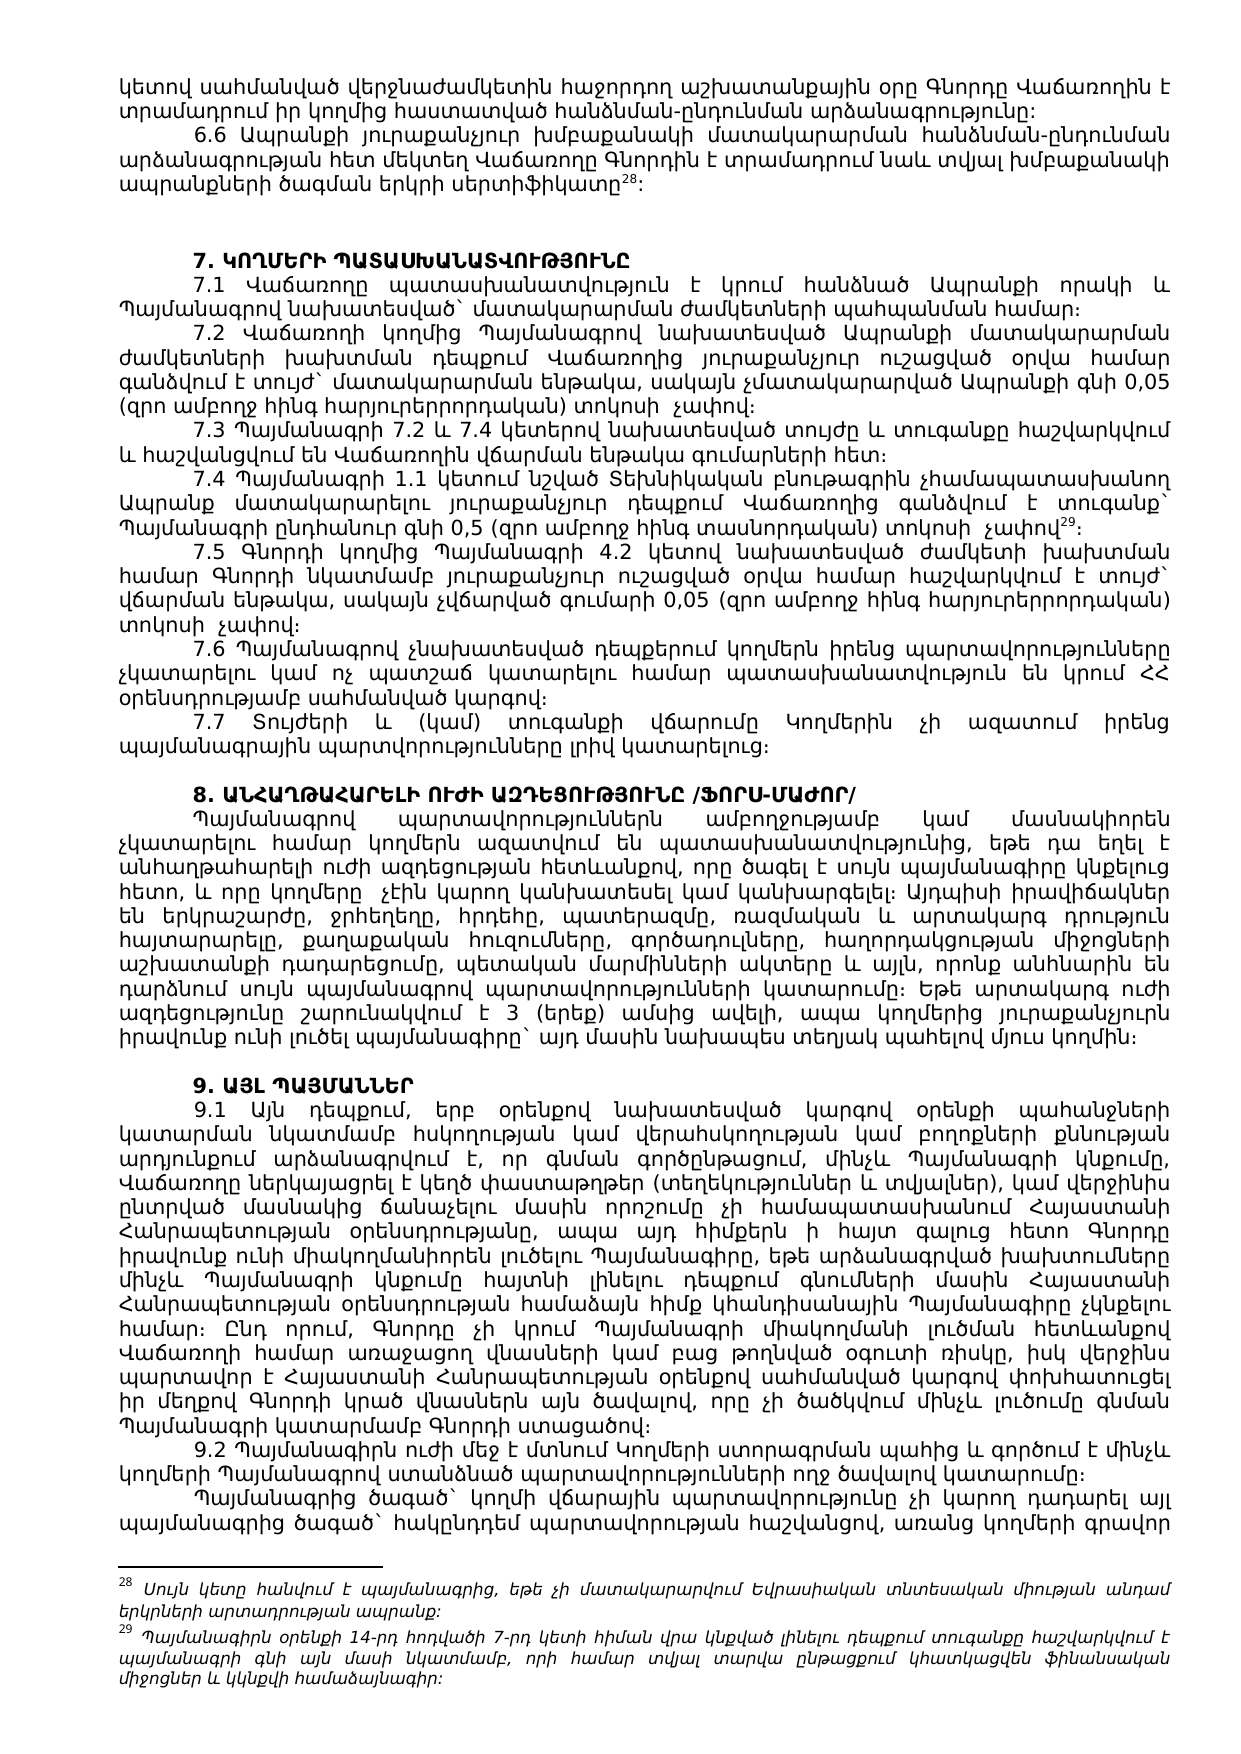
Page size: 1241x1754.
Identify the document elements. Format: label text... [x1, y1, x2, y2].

text 7.4 Պայմանագրի 1.1 կետում նշված Տեխնիկական բնութագրին չհամապատասխանող Ապրանք մատակարարելու յուրաքանչյուր դեպքում Վաճառողից գանձվում է տուգանք` Պայմանագրի ընդհանուր գնի 0,5 (զրո ամբողջ հինգ տասնորդական) տոկոսի չափով։ [118, 467, 1171, 540]
text 7.5 Գնորդի կողմից Պայմանագրի 4.2 կետով նախատեսված ժամկետի խախտման համար Գնորդի նկատմամբ յուրաքանչյուր ուշացված օրվա համար հաշվարկվում է տույժ` վճարման ենթակա, սակայն չվճարված գումարի 0,05 (զրո ամբողջ հինգ հարյուրերրորդական) տոկոսի չափով։ [118, 540, 1171, 637]
text 9.1 Այն դեպքում, երբ օրենքով նախատեսված կարգով օրենքի պահանջների կատարման նկատմամբ հսկողության կամ վերահսկողության կամ բողոքների քննության արդյունքում արձանագրվում է, որ գնման գործընթացում, մինչև Պայմանագրի կնքումը, Վաճառողը ներկայացրել է կեղծ փաստաթղթեր (տեղեկություններ և տվյալներ), կամ վերջինիս ընտրված մասնակից ճանաչելու մասին որոշումը չի համապատասխանում Հայաստանի Հանրապետության օրենսդրությանը, ապա այդ հիմքերն ի հայտ գալուց հետո Գնորդը իրավունք ունի միակողմանիորեն լուծելու Պայմանագիրը, եթե արձանագրված խախտումները մինչև Պայմանագրի կնքումը հայտնի լինելու դեպքում գնումների մասին Հայաստանի Հանրապետության օրենսդրության համաձայն հիմք կհանդիսանային Պայմանագիրը չկնքելու համար։ Ընդ որում, Գնորդը չի կրում Պայմանագրի միակողմանի լուծման հետևանքով Վաճառողի համար առաջացող վնասների կամ բաց թողնված օգուտի ռիսկը, իսկ վերջինս պարտավոր է Հայաստանի Հանրապետության օրենքով սահմանված կարգով փոխհատուցել իր մեղքով Գնորդի կրած վնասներն այն ծավալով, որը չի ծածկվում մինչև լուծումը գնման Պայմանագրի կատարմամբ Գնորդի ստացածով։ [118, 1098, 1171, 1438]
text 7.2 Վաճառողի կողմից Պայմանագրով նախատեսված Ապրանքի մատակարարման ժամկետների խախտման դեպքում Վաճառողից յուրաքանչյուր ուշացված օրվա համար գանձվում է տույժ` մատակարարման ենթակա, սակայն չմատակարարված Ապրանքի գնի 0,05 (զրո ամբողջ հինգ հարյուրերրորդական) տոկոսի չափով։ [118, 321, 1171, 418]
text 9. ԱՅԼ ՊԱՅՄԱՆՆԵՐ [118, 1074, 1171, 1098]
text 8. ԱՆՀԱՂԹԱՀԱՐԵԼԻ ՈՒԺԻ ԱԶԴԵՑՈՒԹՅՈՒՆԸ /ՖՈՐՍ-ՄԱԺՈՐ/ [118, 783, 1171, 807]
text 7.1 Վաճառողը պատասխանատվություն է կրում հանձնած Ապրանքի որակի և Պայմանագրով նախատեսված` մատակարարման ժամկետների պահպանման համար։ [118, 273, 1171, 321]
text 7.3 Պայմանագրի 7.2 և 7.4 կետերով նախատեսված տույժը և տուգանքը հաշվարկվում և հաշվանցվում են Վաճառողին վճարման ենթակա գումարների հետ։ [118, 418, 1171, 467]
text 9.2 Պայմանագիրն ուժի մեջ է մտնում Կողմերի ստորագրման պահից և գործում է մինչև կողմերի Պայմանագրով ստանձնած պարտավորությունների ողջ ծավալով կատարումը։ [118, 1438, 1171, 1486]
text 7.7 Տույժերի և (կամ) տուգանքի վճարումը Կողմերին չի ազատում իրենց պայմանագրային պարտվորությունները լրիվ կատարելուց։ [118, 710, 1171, 758]
text 7.6 Պայմանագրով չնախատեսված դեպքերում կողմերն իրենց պարտավորությունները չկատարելու կամ ոչ պատշաճ կատարելու համար պատասխանատվություն են կրում ՀՀ օրենսդրությամբ սահմանված կարգով։ [118, 637, 1171, 710]
text Պայմանագրով պարտավորություններն ամբողջությամբ կամ մասնակիորեն չկատարելու համար կողմերն ազատվում են պատասխանատվությունից, եթե դա եղել է անհաղթահարելի ուժի ազդեցության հետևանքով, որը ծագել է սույն պայմանագիրը կնքելուց հետո, և որը կողմերը չէին կարող կանխատեսել կամ կանխարգելել։ Այդպիսի իրավիճակներ են երկրաշարժը, ջրհեղեղը, հրդեհը, պատերազմը, ռազմական և արտակարգ դրություն հայտարարելը, քաղաքական հուզումները, գործադուլները, հաղորդակցության միջոցների աշխատանքի դադարեցումը, պետական մարմինների ակտերը և այլն, որոնք անհնարին են դարձնում սույն պայմանագրով պարտավորությունների կատարումը։ Եթե արտակարգ ուժի ազդեցությունը շարունակվում է 3 (երեք) ամսից ավելի, ապա կողմերից յուրաքանչյուրն իրավունք ունի լուծել պայմանագիրը` այդ մասին նախապես տեղյակ պահելով մյուս կողմին։ [118, 807, 1171, 1049]
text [118, 1486, 1171, 1535]
text 7. ԿՈՂՄԵՐԻ ՊԱՏԱՍԽԱՆԱՏՎՈՒԹՅՈՒՆԸ [118, 249, 1171, 273]
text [118, 75, 1171, 123]
text 6.6 Ապրանքի յուրաքանչյուր խմբաքանակի մատակարարման հանձնման-ընդունման արձանագրության հետ մեկտեղ Վաճառողը Գնորդին է տրամադրում նաև տվյալ խմբաքանակի ապրանքների ծագման երկրի սերտիֆիկատը: [118, 123, 1171, 196]
